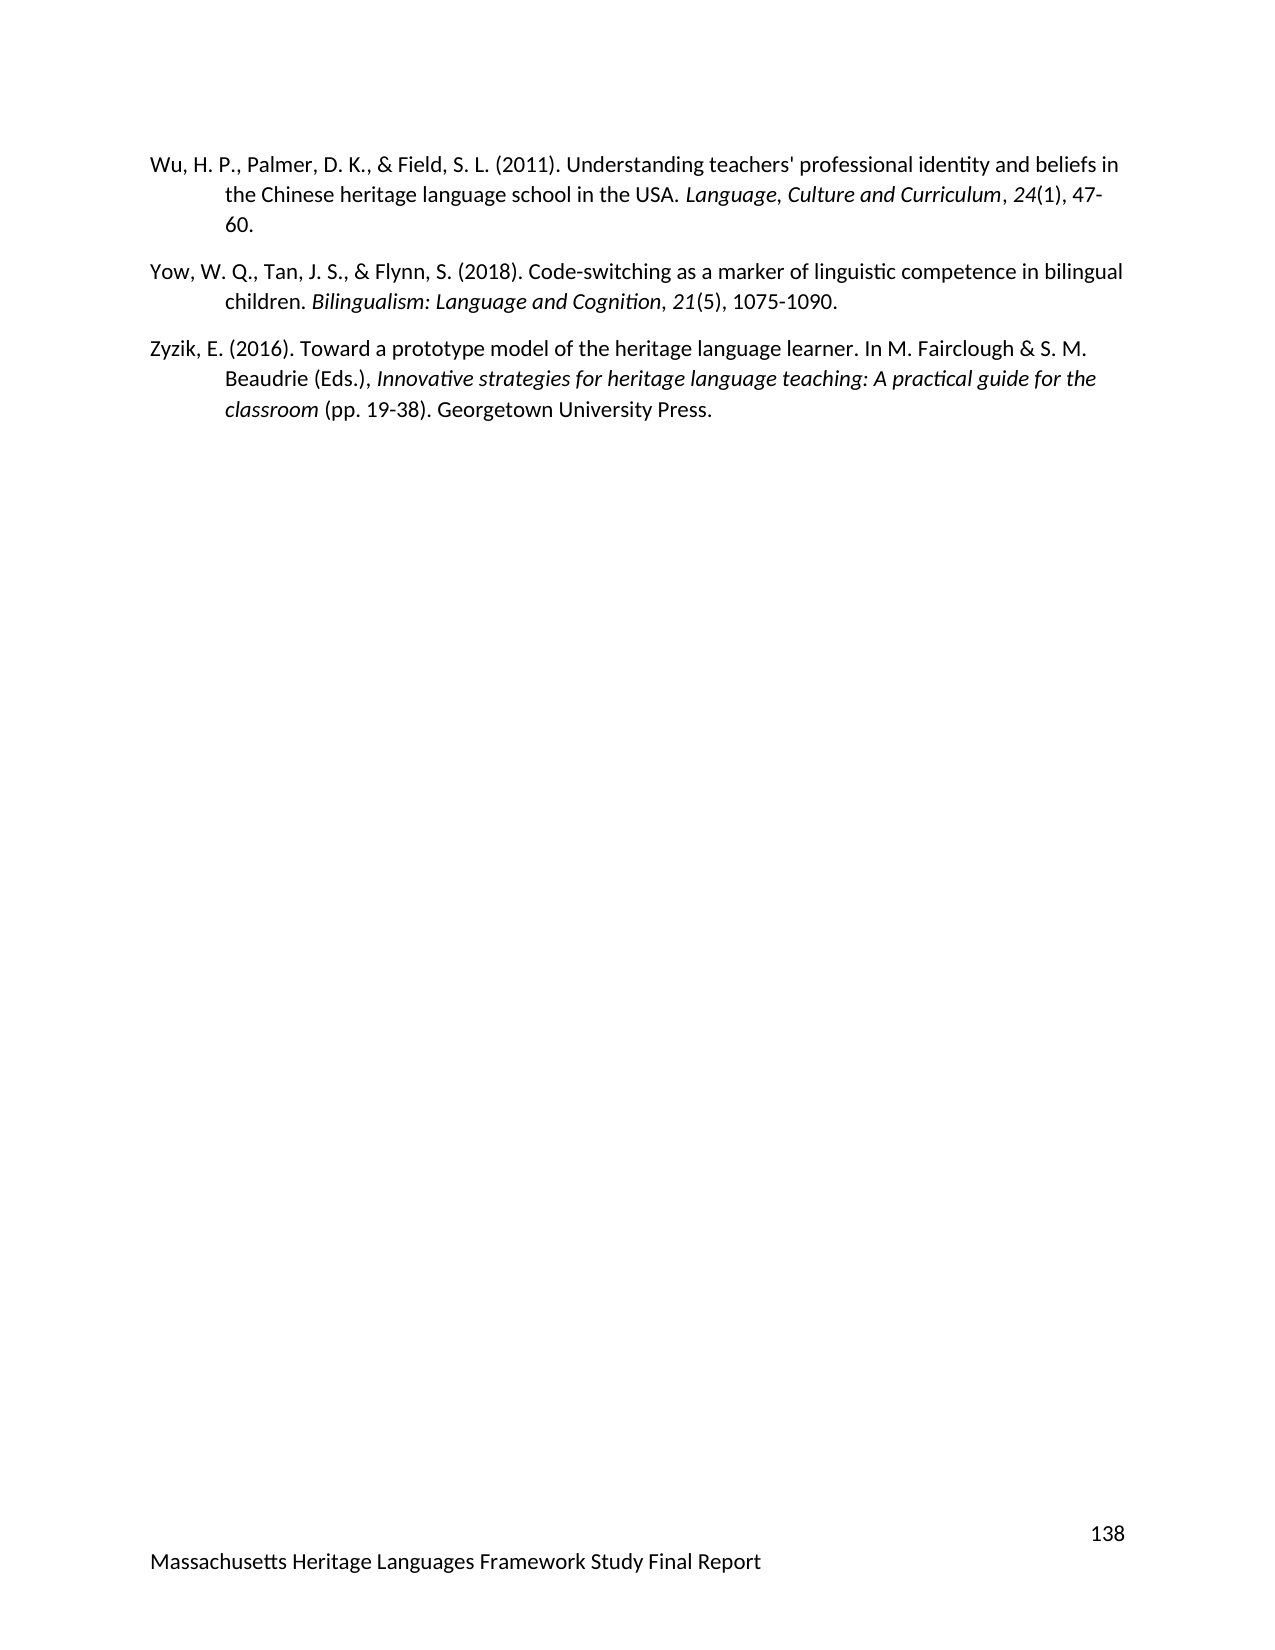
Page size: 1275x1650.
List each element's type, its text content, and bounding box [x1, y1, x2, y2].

list Wu, H. P., Palmer, D. K., & Field, S. L. (2011). Understanding teachers' professional identity and beliefs in the Chinese heritage language school in the USA. Language, Culture and Curriculum, 24(1), 47-60. [150, 150, 1125, 238]
text Yow, W. Q., Tan, J. S., & Flynn, S. (2018). Code-switching as a marker of linguistic competence in bilingual children. Bilingualism: Language and Cognition, 21(5), 1075-1090. [150, 257, 1125, 316]
text Zyzik, E. (2016). Toward a prototype model of the heritage language learner. In M. Fairclough & S. M. Beaudrie (Eds.), Innovative strategies for heritage language teaching: A practical guide for the classroom (pp. 19-38). Georgetown University Press. [150, 334, 1125, 423]
